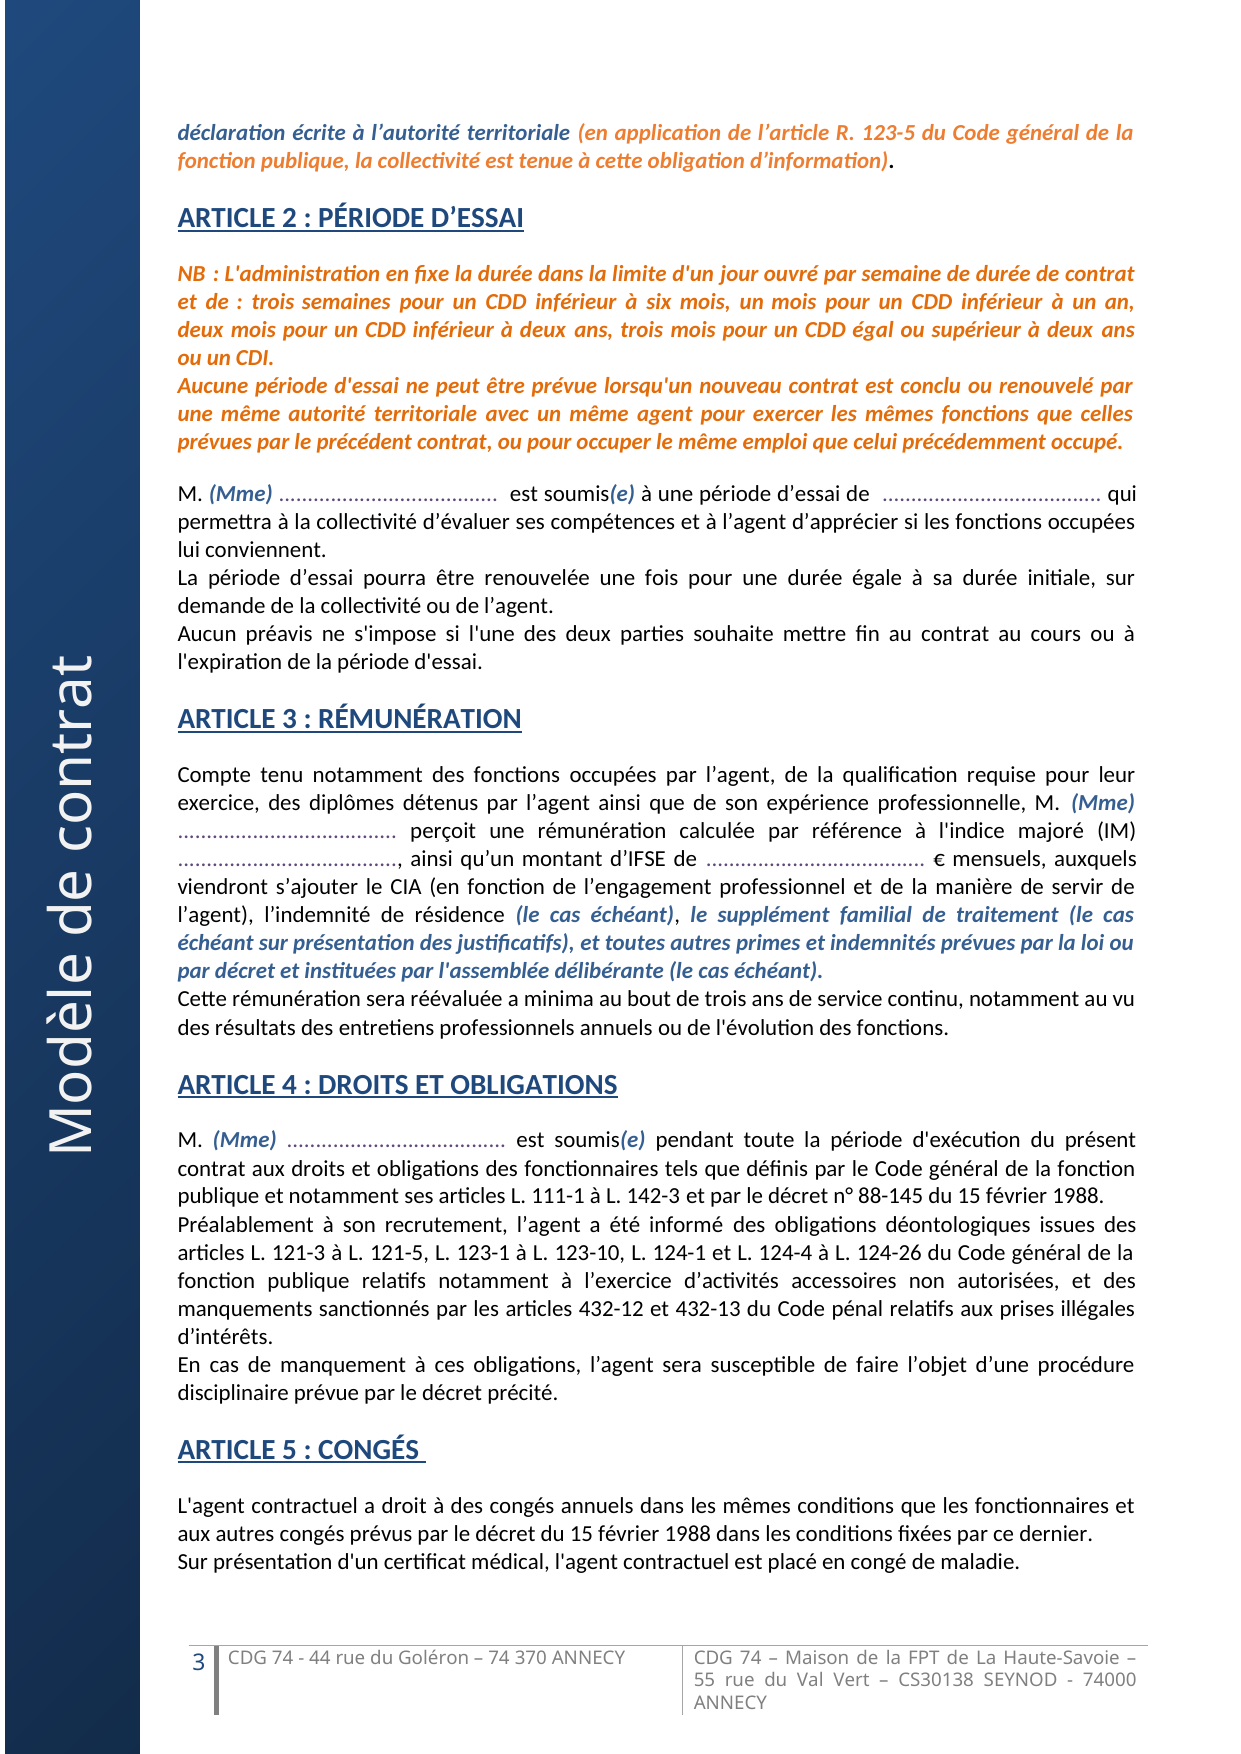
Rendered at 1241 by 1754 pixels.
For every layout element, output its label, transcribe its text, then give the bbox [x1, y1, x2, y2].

text Préalablement à son recrutement, l’agent a été informé des obligations déontologiques issues des articles L. 121-3 à L. 121-5, L. 123-1 à L. 123-10, L. 124-1 et L. 124-4 à L. 124-26 du Code général de la fonction publique relatifs notamment à l’exercice d’activités accessoires non autorisées, et des manquements sanctionnés par les articles 432-12 et 432-13 du Code pénal relatifs aux prises illégales d’intérêts. [177, 1210, 1137, 1350]
text L'agent contractuel a droit à des congés annuels dans les mêmes conditions que les fonctionnaires et aux autres congés prévus par le décret du 15 février 1988 dans les conditions fixées par ce dernier. [177, 1491, 1137, 1547]
text Sur présentation d'un certificat médical, l'agent contractuel est placé en congé de maladie. [177, 1547, 1137, 1575]
subtitle ARTICLE 4 : DROITS ET OBLIGATIONS [177, 1069, 1137, 1101]
text Compte tenu notamment des fonctions occupées par l’agent, de la qualification requise pour leur exercice, des diplômes détenus par l’agent ainsi que de son expérience professionnelle, M. (Mme) ...................................... perçoit une rémunération calculée par référence à l'indice majoré (IM) ......................................, ainsi qu’un montant d’IFSE de ...................................... € mensuels, auxquels viendront s’ajouter le CIA (en fonction de l’engagement professionnel et de la manière de servir de l’agent), l’indemnité de résidence (le cas échéant), le supplément familial de traitement (le cas échéant sur présentation des justificatifs), et toutes autres primes et indemnités prévues par la loi ou par décret et instituées par l'assemblée délibérante (le cas échéant). [177, 760, 1137, 984]
subtitle ARTICLE 3 : RÉMUNÉRATION [177, 703, 1137, 735]
subtitle ARTICLE 5 : CONGÉS [177, 1434, 1137, 1466]
text Aucun préavis ne s'impose si l'une des deux parties souhaite mettre fin au contrat au cours ou à l'expiration de la période d'essai. [177, 619, 1137, 675]
subtitle ARTICLE 2 : PÉRIODE D’ESSAI [177, 202, 1137, 234]
text La période d’essai pourra être renouvelée une fois pour une durée égale à sa durée initiale, sur demande de la collectivité ou de l’agent. [177, 563, 1137, 619]
text M. (Mme) ...................................... est soumis(e) pendant toute la période d'exécution du présent contrat aux droits et obligations des fonctionnaires tels que définis par le Code général de la fonction publique et notamment ses articles L. 111-1 à L. 142-3 et par le décret n° 88-145 du 15 février 1988. [177, 1126, 1137, 1210]
text Cette rémunération sera réévaluée a minima au bout de trois ans de service continu, notamment au vu des résultats des entretiens professionnels annuels ou de l'évolution des fonctions. [177, 984, 1137, 1041]
text NB : L'administration en fixe la durée dans la limite d'un jour ouvré par semaine de durée de contrat et de : trois semaines pour un CDD inférieur à six mois, un mois pour un CDD inférieur à un an, deux mois pour un CDD inférieur à deux ans, trois mois pour un CDD égal ou supérieur à deux ans ou un CDI. [177, 259, 1137, 371]
text En cas de manquement à ces obligations, l’agent sera susceptible de faire l’objet d’une procédure disciplinaire prévue par le décret précité. [177, 1350, 1137, 1406]
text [177, 118, 1137, 174]
text M. (Mme) ...................................... est soumis(e) à une période d’essai de ...................................... qui permettra à la collectivité d’évaluer ses compétences et à l’agent d’apprécier si les fonctions occupées lui conviennent. [177, 479, 1137, 563]
text Aucune période d'essai ne peut être prévue lorsqu'un nouveau contrat est conclu ou renouvelé par une même autorité territoriale avec un même agent pour exercer les mêmes fonctions que celles prévues par le précédent contrat, ou pour occuper le même emploi que celui précédemment occupé. [177, 371, 1137, 455]
